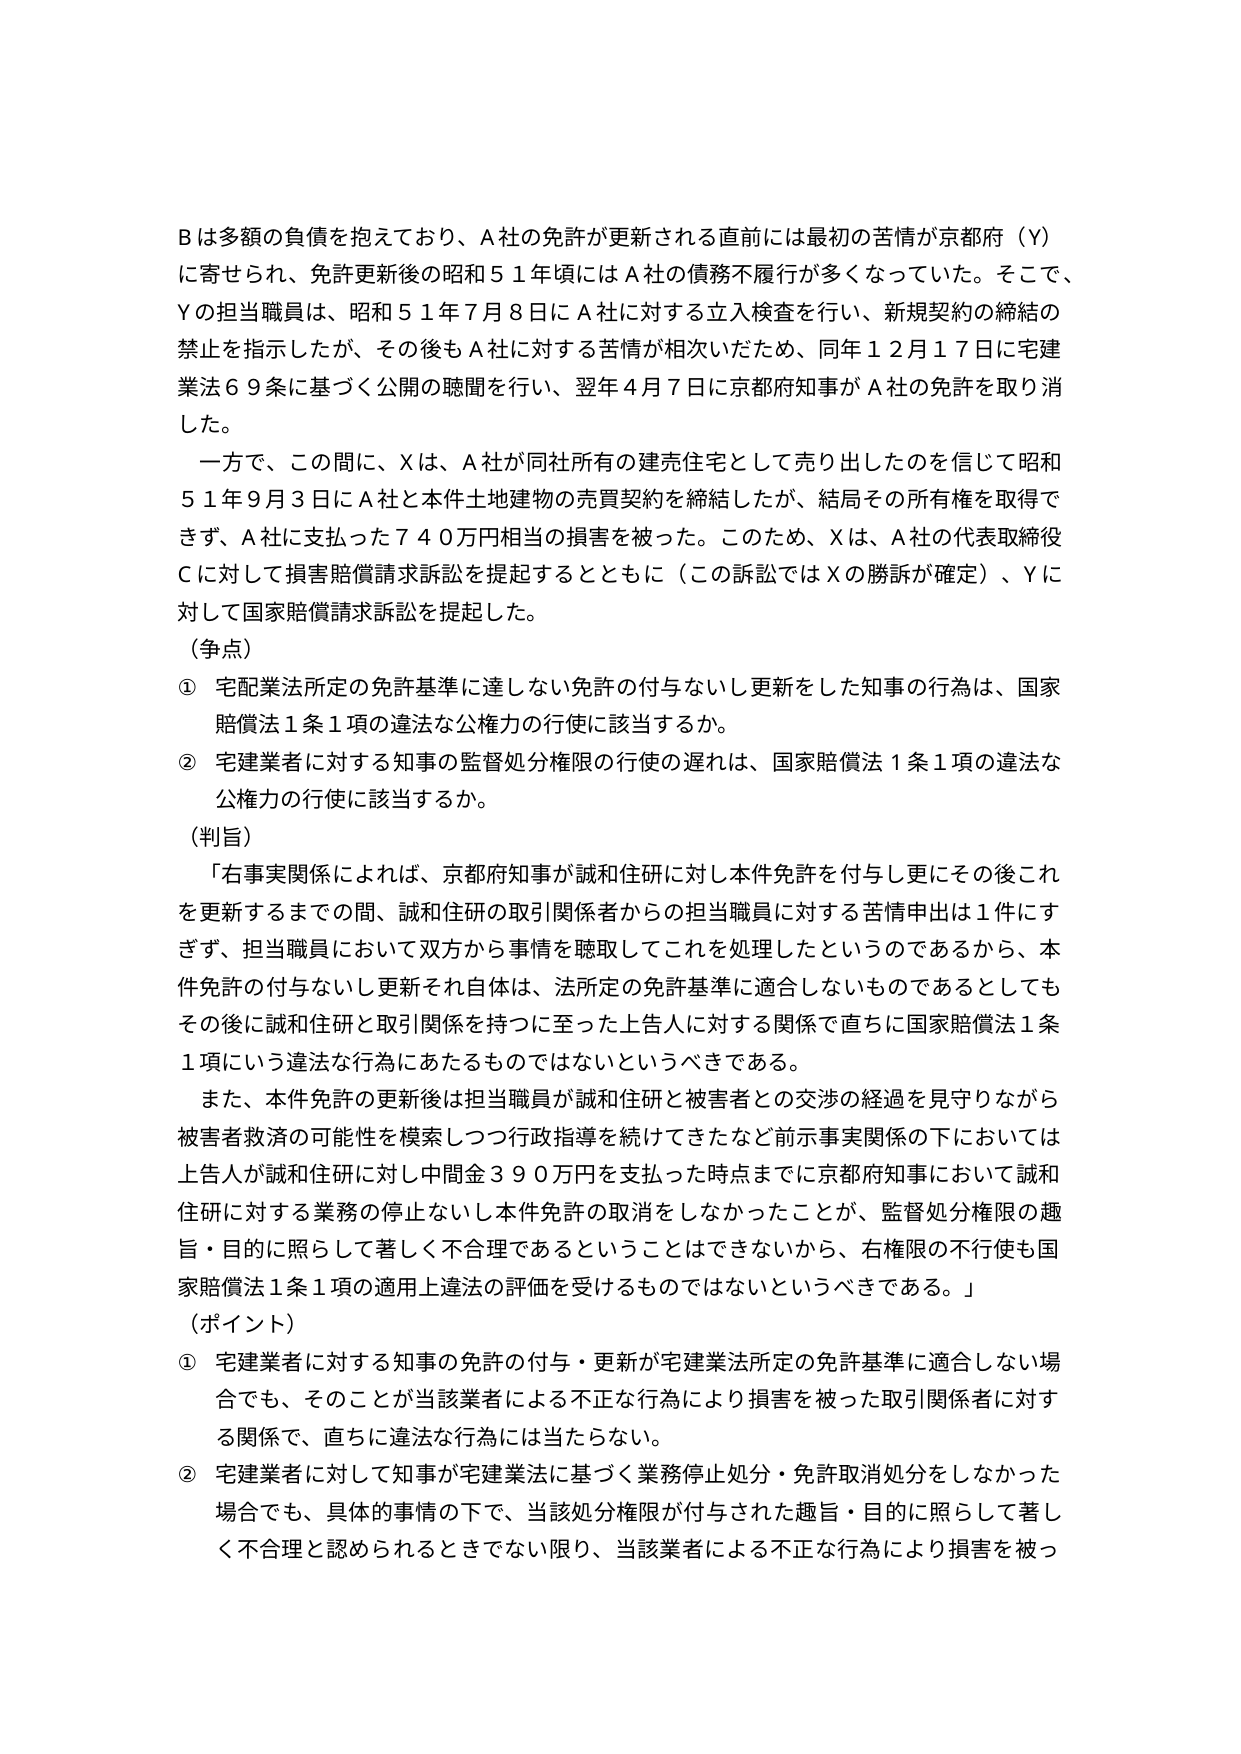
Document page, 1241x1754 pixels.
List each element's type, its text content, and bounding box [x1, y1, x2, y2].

text 「右事実関係によれば、京都府知事が誠和住研に対し本件免許を付与し更にその後これを更新するまでの間、誠和住研の取引関係者からの担当職員に対する苦情申出は１件にすぎず、担当職員において双方から事情を聴取してこれを処理したというのであるから、本件免許の付与ないし更新それ自体は、法所定の免許基準に適合しないものであるとしても、その後に誠和住研と取引関係を持つに至った上告人に対する関係で直ちに国家賠償法１条１項にいう違法な行為にあたるものではないというべきである。 [177, 854, 1063, 1079]
text （争点） [177, 629, 1063, 667]
list 宅配業法所定の免許基準に達しない免許の付与ないし更新をした知事の行為は、国家賠償法１条１項の違法な公権力の行使に該当するか。 [177, 667, 1063, 742]
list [177, 1454, 1063, 1567]
text 一方で、この間に、Xは、A社が同社所有の建売住宅として売り出したのを信じて昭和５１年９月３日にA社と本件土地建物の売買契約を締結したが、結局その所有権を取得できず、A社に支払った７４０万円相当の損害を被った。このため、Xは、A社の代表取締役Cに対して損害賠償請求訴訟を提起するとともに（この訴訟ではXの勝訴が確定）、Yに対して国家賠償請求訴訟を提起した。 [177, 442, 1063, 629]
text また、本件免許の更新後は担当職員が誠和住研と被害者との交渉の経過を見守りながら被害者救済の可能性を模索しつつ行政指導を続けてきたなど前示事実関係の下においては、上告人が誠和住研に対し中間金３９０万円を支払った時点までに京都府知事において誠和住研に対する業務の停止ないし本件免許の取消をしなかったことが、監督処分権限の趣旨・目的に照らして著しく不合理であるということはできないから、右権限の不行使も国家賠償法１条１項の適用上違法の評価を受けるものではないというべきである。」 [177, 1079, 1063, 1304]
list 宅建業者に対する知事の免許の付与・更新が宅建業法所定の免許基準に適合しない場合でも、そのことが当該業者による不正な行為により損害を被った取引関係者に対する関係で、直ちに違法な行為には当たらない。 [177, 1342, 1063, 1454]
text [177, 217, 1063, 442]
text （判旨） [177, 817, 1063, 854]
list 宅建業者に対する知事の監督処分権限の行使の遅れは、国家賠償法1条１項の違法な公権力の行使に該当するか。 [177, 742, 1063, 817]
text （ポイント） [177, 1304, 1063, 1342]
